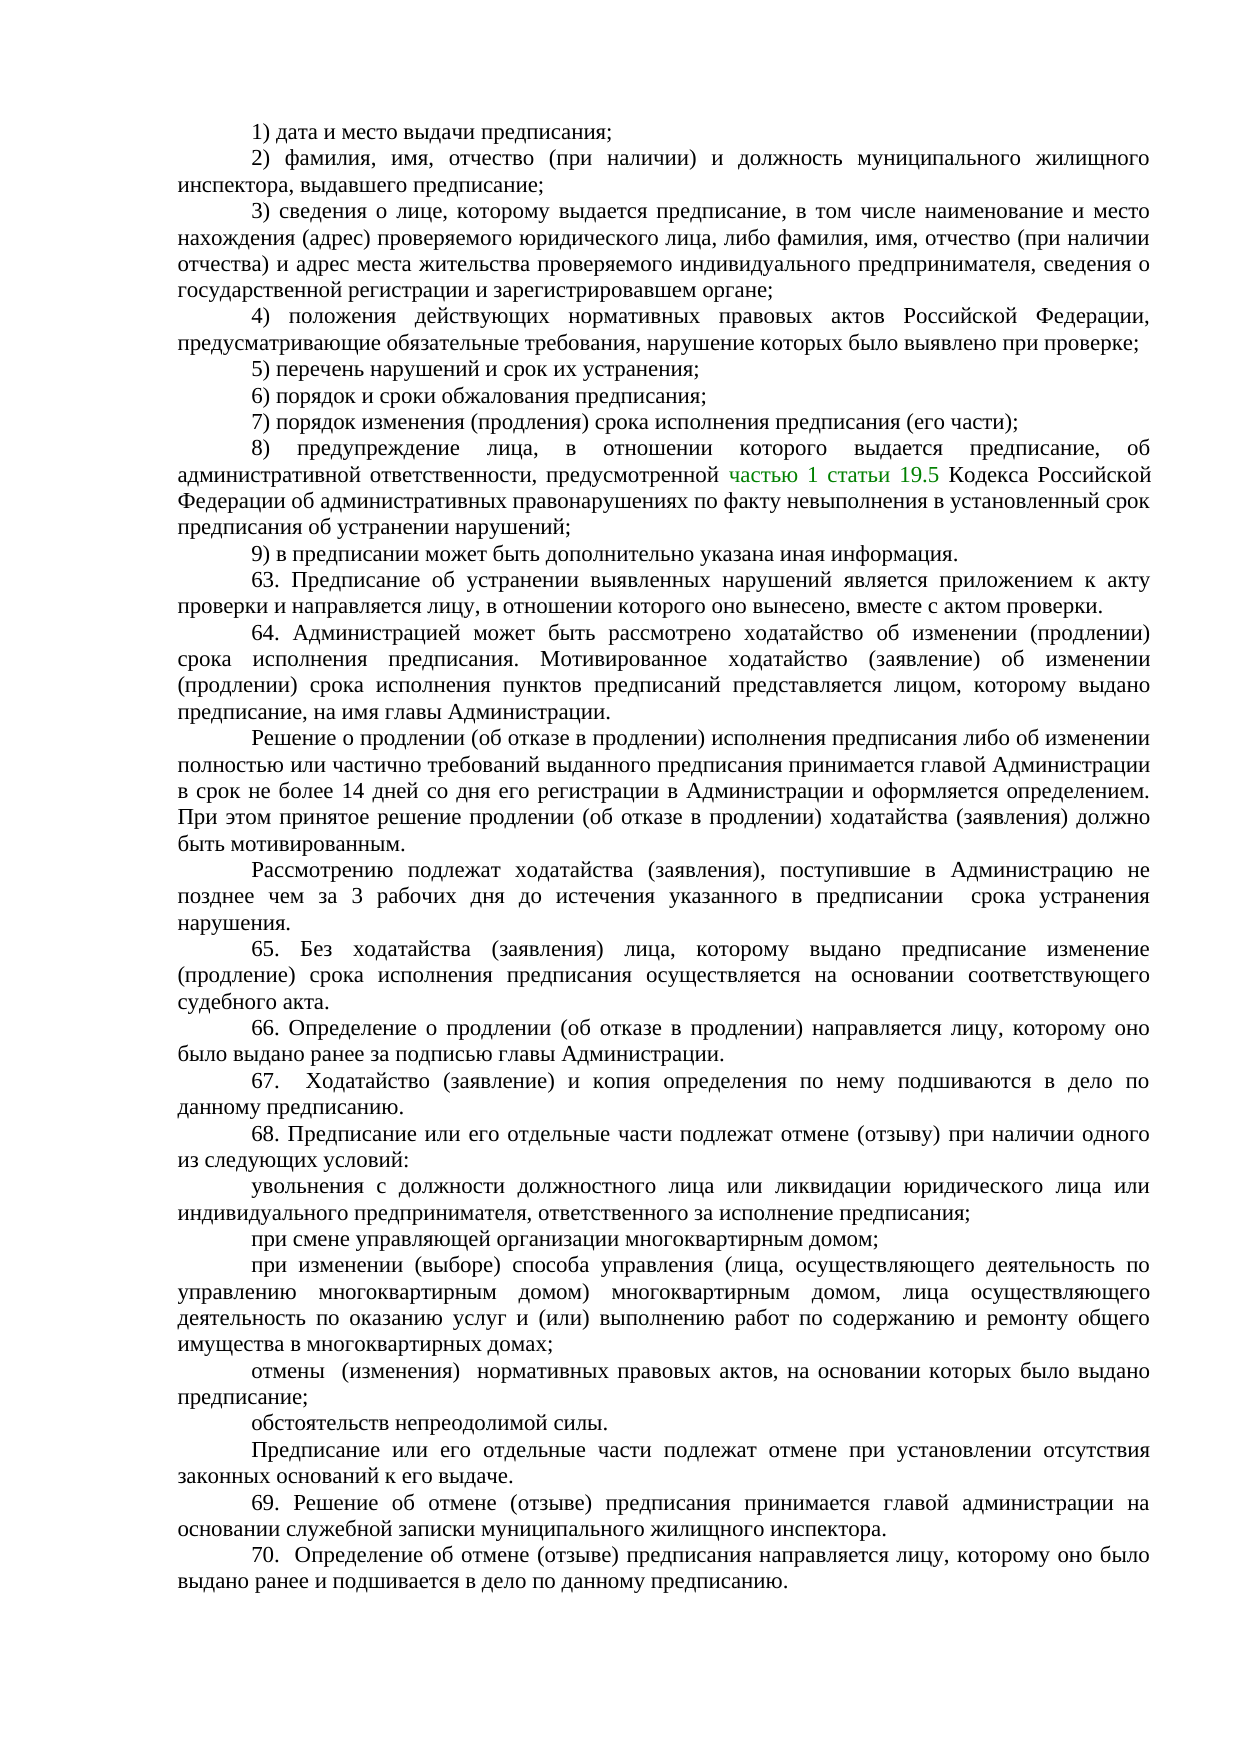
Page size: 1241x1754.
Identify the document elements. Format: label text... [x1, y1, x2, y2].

text 6) порядок и сроки обжалования предписания; [177, 382, 1152, 408]
text 63. Предписание об устранении выявленных нарушений является приложением к акту проверки и направляется лицу, в отношении которого оно вынесено, вместе с актом проверки. [177, 566, 1152, 619]
text при смене управляющей организации многоквартирным домом; [177, 1225, 1152, 1251]
text 65. Без ходатайства (заявления) лица, которому выдано предписание изменение (продление) срока исполнения предписания осуществляется на основании соответствующего судебного акта. [177, 935, 1152, 1014]
text 8) предупреждение лица, в отношении которого выдается предписание, об административной ответственности, предусмотренной частью 1 статьи 19.5 Кодекса Российской Федерации об административных правонарушениях по факту невыполнения в установленный срок предписания об устранении нарушений; [177, 434, 1152, 540]
text 7) порядок изменения (продления) срока исполнения предписания (его части); [177, 408, 1152, 434]
text 3) сведения о лице, которому выдается предписание, в том числе наименование и место нахождения (адрес) проверяемого юридического лица, либо фамилия, имя, отчество (при наличии отчества) и адрес места жительства проверяемого индивидуального предпринимателя, сведения о государственной регистрации и зарегистрировавшем органе; [177, 197, 1152, 303]
text 1) дата и место выдачи предписания; [177, 118, 1152, 144]
text при изменении (выборе) способа управления (лица, осуществляющего деятельность по управлению многоквартирным домом) многоквартирным домом, лица осуществляющего деятельность по оказанию услуг и (или) выполнению работ по содержанию и ремонту общего имущества в многоквартирных домах; [177, 1251, 1152, 1357]
text 70. Определение об отмене (отзыве) предписания направляется лицу, которому оно было выдано ранее и подшивается в дело по данному предписанию. [177, 1541, 1152, 1594]
text увольнения с должности должностного лица или ликвидации юридического лица или индивидуального предпринимателя, ответственного за исполнение предписания; [177, 1172, 1152, 1225]
text обстоятельств непреодолимой силы. [177, 1409, 1152, 1436]
text 68. Предписание или его отдельные части подлежат отмене (отзыву) при наличии одного из следующих условий: [177, 1119, 1152, 1172]
text 2) фамилия, имя, отчество (при наличии) и должность муниципального жилищного инспектора, выдавшего предписание; [177, 144, 1152, 197]
text 67. Ходатайство (заявление) и копия определения по нему подшиваются в дело по данному предписанию. [177, 1067, 1152, 1119]
text Решение о продлении (об отказе в продлении) исполнения предписания либо об изменении полностью или частично требований выданного предписания принимается главой Администрации в срок не более 14 дней со дня его регистрации в Администрации и оформляется определением. При этом принятое решение продлении (об отказе в продлении) ходатайства (заявления) должно быть мотивированным. [177, 724, 1152, 856]
text Рассмотрению подлежат ходатайства (заявления), поступившие в Администрацию не позднее чем за 3 рабочих дня до истечения указанного в предписании срока устранения нарушения. [177, 856, 1152, 935]
text 66. Определение о продлении (об отказе в продлении) направляется лицу, которому оно было выдано ранее за подписью главы Администрации. [177, 1014, 1152, 1067]
text отмены (изменения) нормативных правовых актов, на основании которых было выдано предписание; [177, 1357, 1152, 1409]
text 64. Администрацией может быть рассмотрено ходатайство об изменении (продлении) срока исполнения предписания. Мотивированное ходатайство (заявление) об изменении (продлении) срока исполнения пунктов предписаний представляется лицом, которому выдано предписание, на имя главы Администрации. [177, 619, 1152, 724]
text 4) положения действующих нормативных правовых актов Российской Федерации, предусматривающие обязательные требования, нарушение которых было выявлено при проверке; [177, 303, 1152, 355]
text 9) в предписании может быть дополнительно указана иная информация. [177, 540, 1152, 566]
text 69. Решение об отмене (отзыве) предписания принимается главой администрации на основании служебной записки муниципального жилищного инспектора. [177, 1488, 1152, 1541]
text 5) перечень нарушений и срок их устранения; [177, 355, 1152, 382]
text Предписание или его отдельные части подлежат отмене при установлении отсутствия законных оснований к его выдаче. [177, 1436, 1152, 1488]
